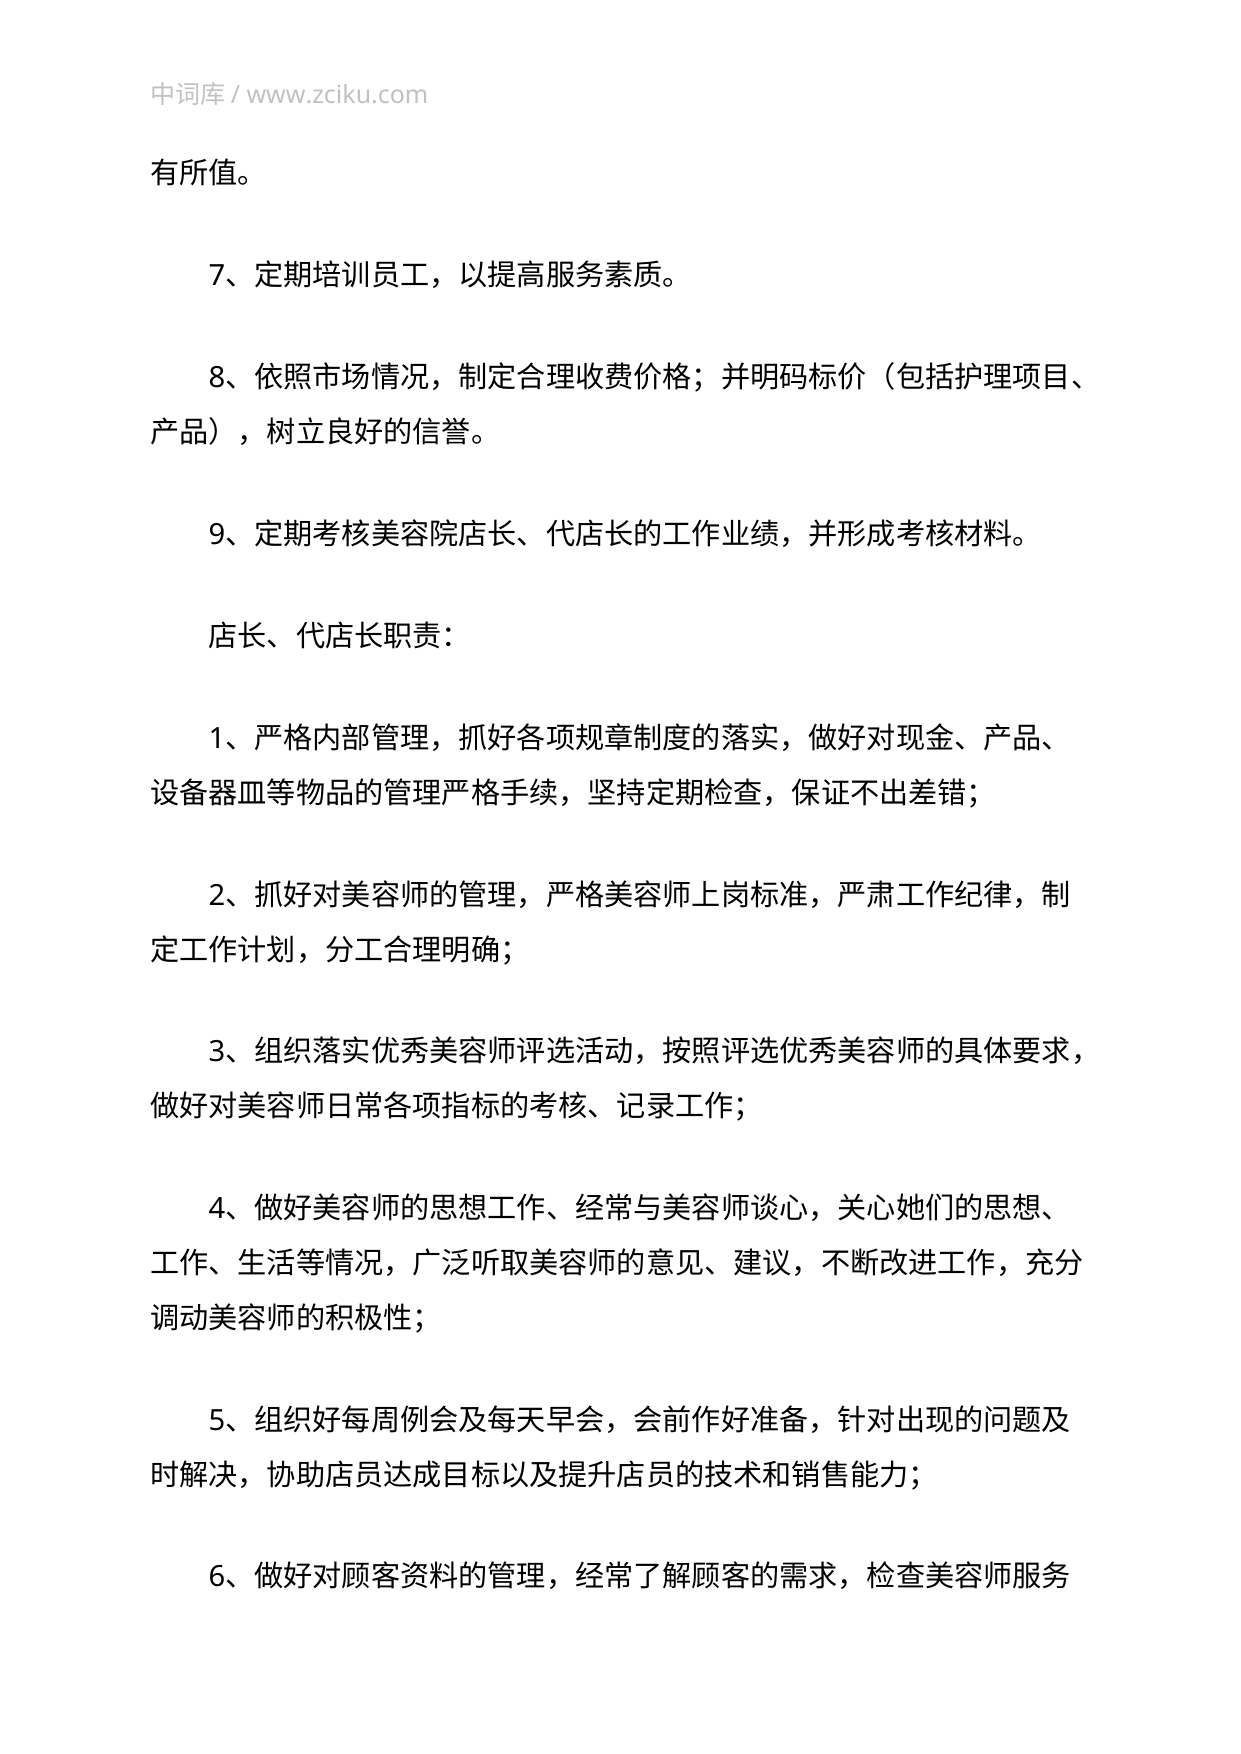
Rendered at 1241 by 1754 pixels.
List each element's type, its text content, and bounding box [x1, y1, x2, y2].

text 9、定期考核美容院店长、代店长的工作业绩，并形成考核材料。 [150, 511, 1090, 553]
text 7、定期培训员工，以提高服务素质。 [150, 252, 1090, 294]
text 8、依照市场情况，制定合理收费价格；并明码标价（包括护理项目、产品），树立良好的信誉。 [150, 354, 1090, 451]
text 店长、代店长职责： [150, 612, 1090, 655]
text 3、组织落实优秀美容师评选活动，按照评选优秀美容师的具体要求，做好对美容师日常各项指标的考核、记录工作； [150, 1028, 1090, 1125]
text 4、做好美容师的思想工作、经常与美容师谈心，关心她们的思想、工作、生活等情况，广泛听取美容师的意见、建议，不断改进工作，充分调动美容师的积极性； [150, 1184, 1090, 1337]
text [150, 1553, 1090, 1595]
text 2、抓好对美容师的管理，严格美容师上岗标准，严肃工作纪律，制定工作计划，分工合理明确； [150, 871, 1090, 968]
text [150, 150, 1090, 192]
text 5、组织好每周例会及每天早会，会前作好准备，针对出现的问题及时解决，协助店员达成目标以及提升店员的技术和销售能力； [150, 1396, 1090, 1493]
text 1、严格内部管理，抓好各项规章制度的落实，做好对现金、产品、设备器皿等物品的管理严格手续，坚持定期检查，保证不出差错； [150, 714, 1090, 812]
